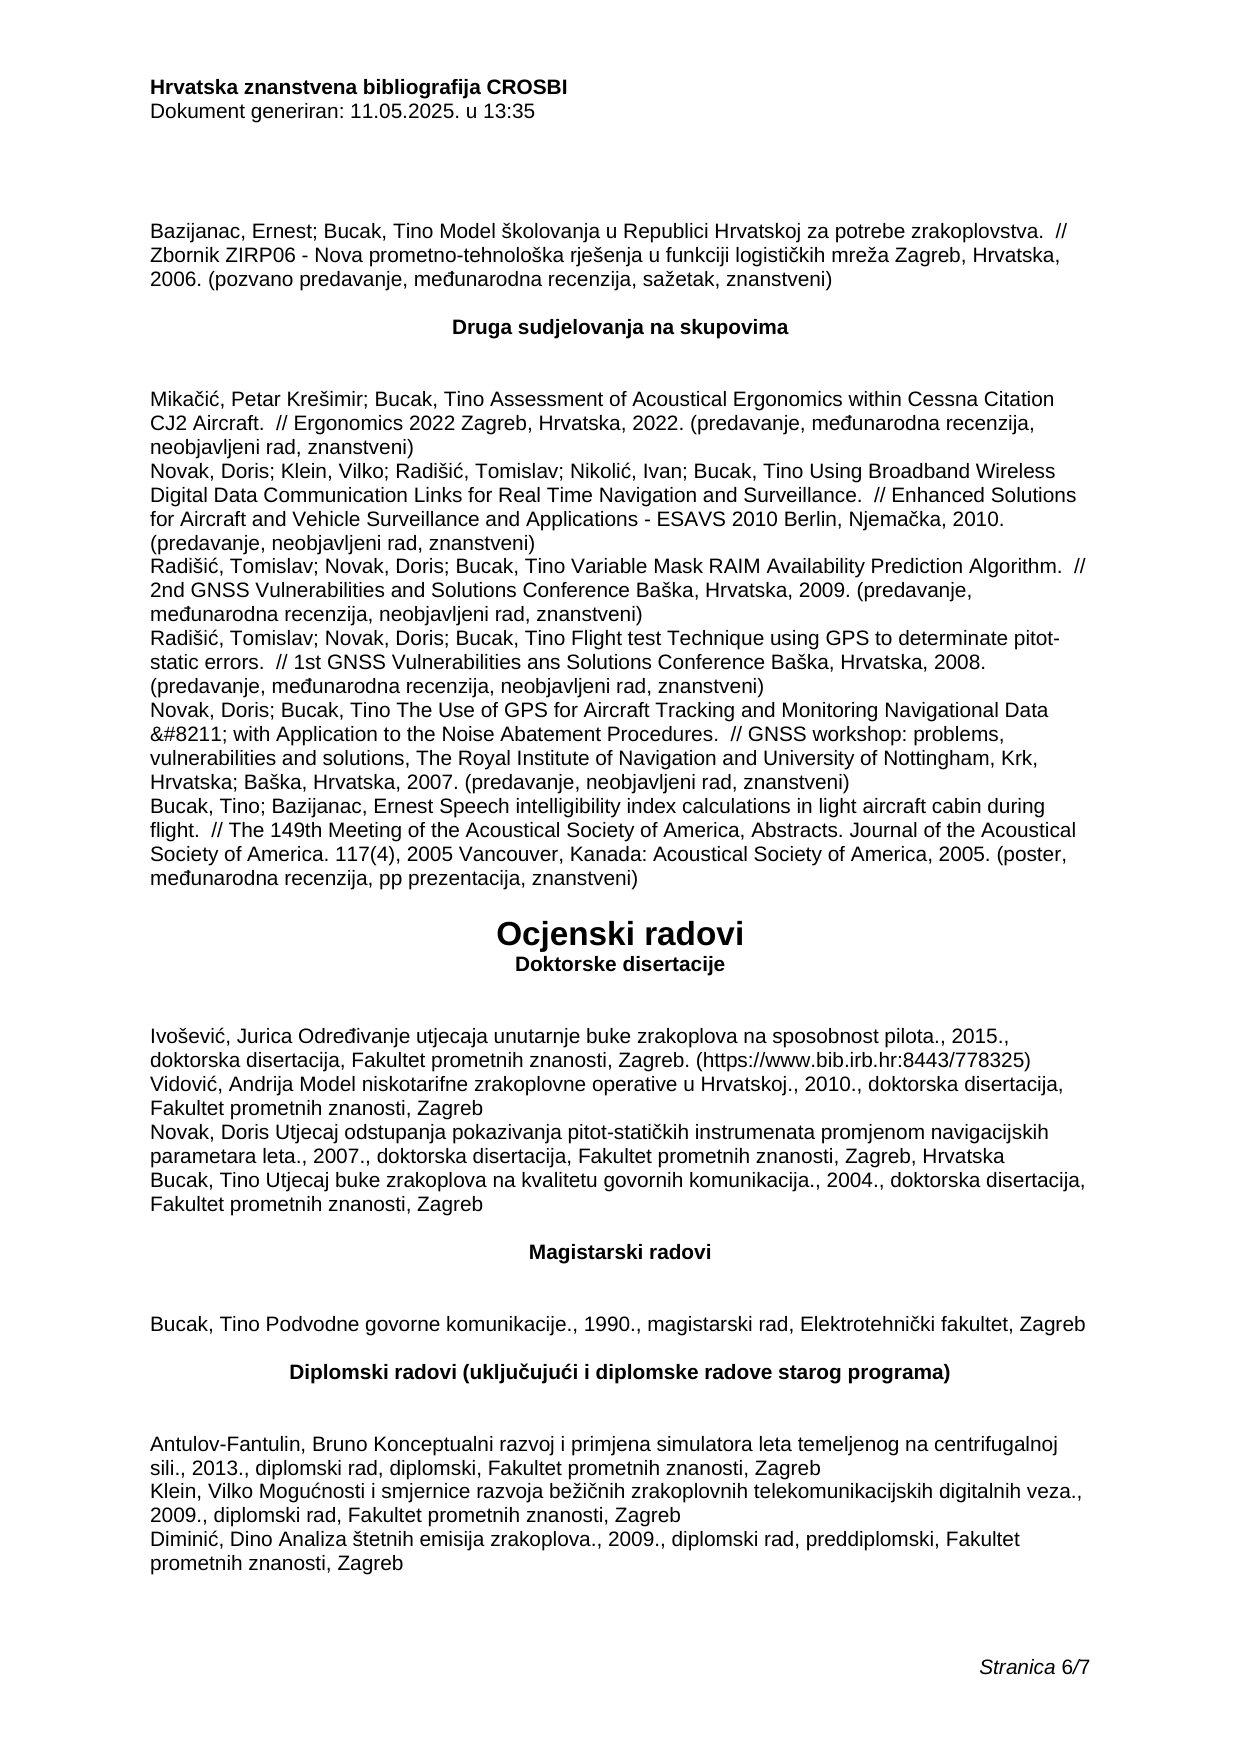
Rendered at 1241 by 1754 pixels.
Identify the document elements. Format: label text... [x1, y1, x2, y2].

text Bucak, Tino [150, 1168, 1090, 1216]
text Radišić, Tomislav; Novak, Doris; Bucak, Tino [150, 626, 1090, 698]
text Vidović, Andrija [150, 1072, 1090, 1120]
text Novak, Doris; Bucak, Tino [150, 698, 1090, 794]
text Antulov-Fantulin, Bruno [150, 1431, 1090, 1479]
subtitle Magistarski radovi [150, 1240, 1090, 1264]
text Novak, Doris; Klein, Vilko; Radišić, Tomislav; Nikolić, Ivan; Bucak, Tino [150, 458, 1090, 554]
subtitle Druga sudjelovanja na skupovima [150, 315, 1090, 339]
text Bucak, Tino; Bazijanac, Ernest [150, 794, 1090, 890]
subtitle Diplomski radovi (uključujući i diplomske radove starog programa) [150, 1359, 1090, 1383]
text Ivošević, Jurica [150, 1024, 1090, 1072]
subtitle Ocjenski radovi [150, 914, 1090, 952]
text Radišić, Tomislav; Novak, Doris; Bucak, Tino [150, 554, 1090, 626]
text Bazijanac, Ernest; Bucak, Tino [150, 219, 1090, 291]
subtitle Doktorske disertacije [150, 952, 1090, 976]
text Diminić, Dino [150, 1527, 1090, 1575]
text Bucak, Tino [150, 1312, 1090, 1336]
text Novak, Doris [150, 1120, 1090, 1168]
text Klein, Vilko [150, 1479, 1090, 1527]
text Mikačić, Petar Krešimir; Bucak, Tino [150, 387, 1090, 458]
